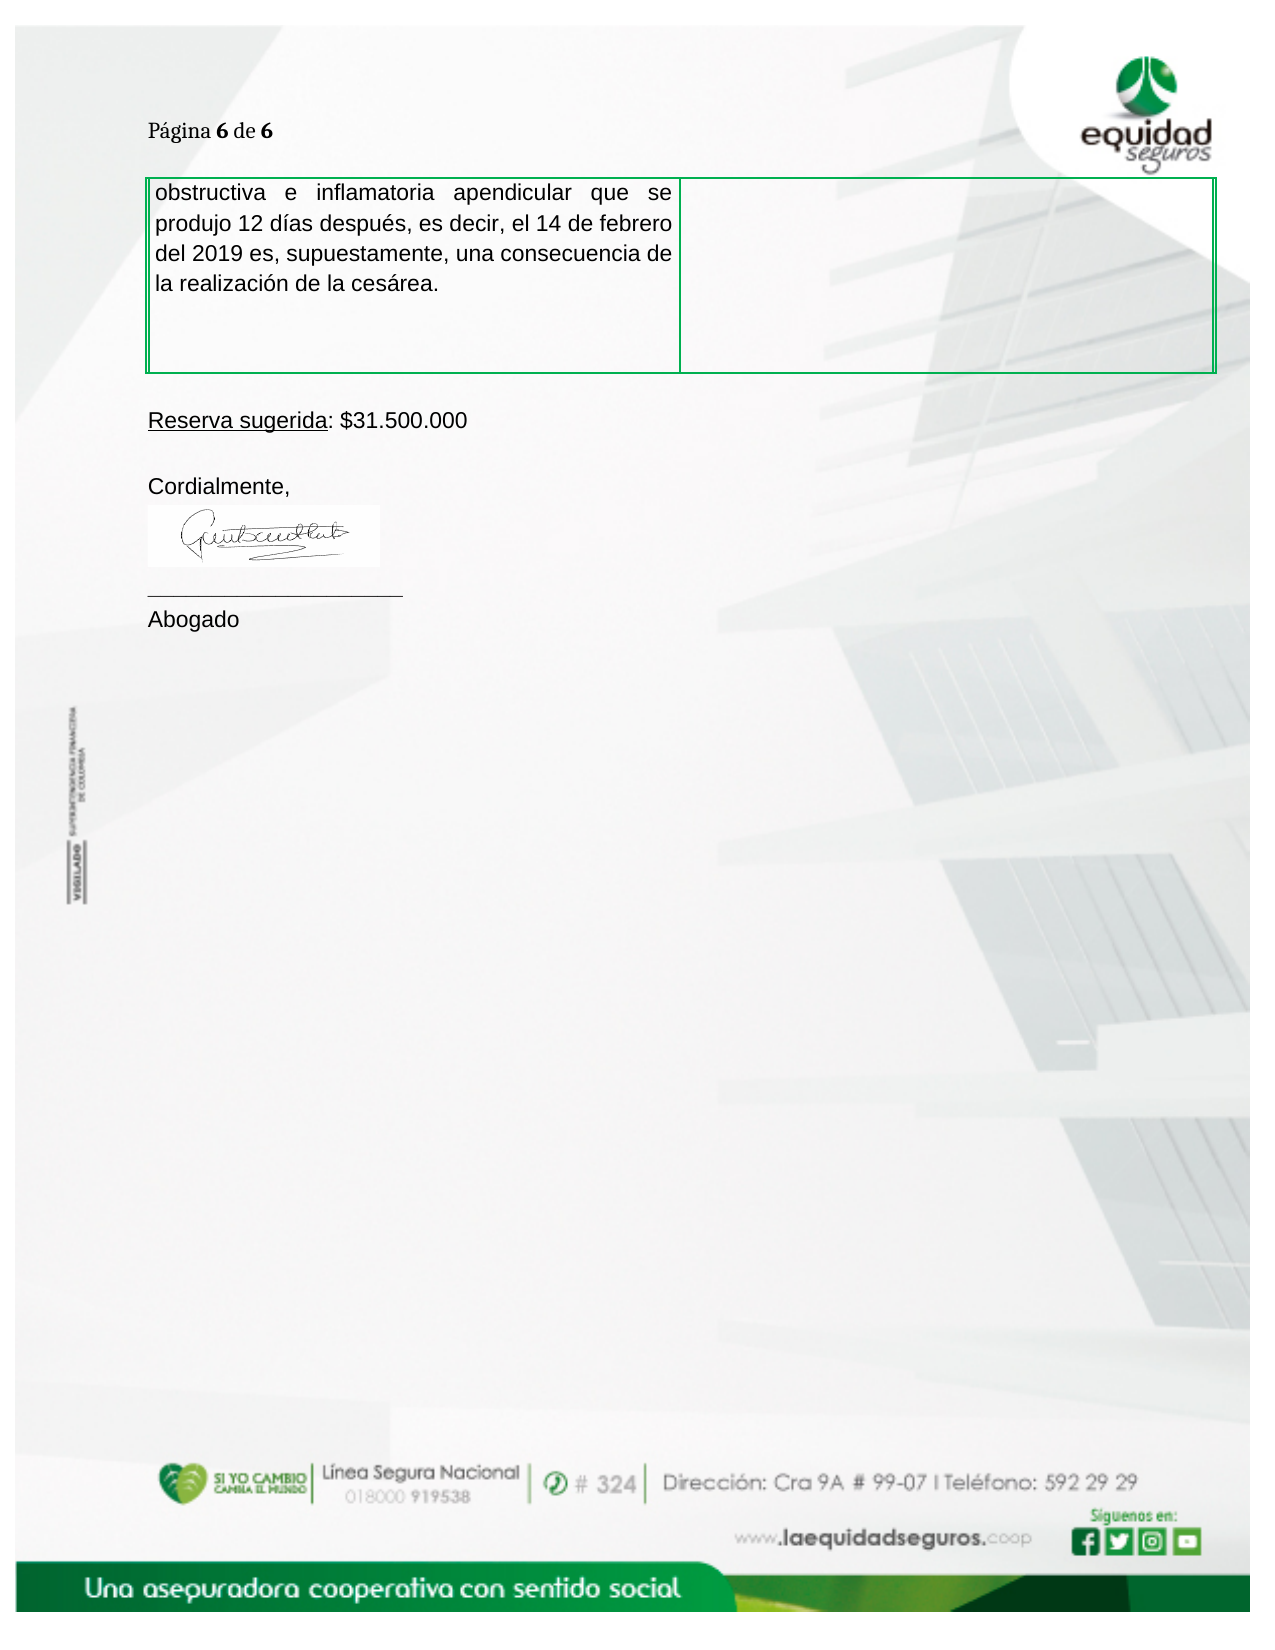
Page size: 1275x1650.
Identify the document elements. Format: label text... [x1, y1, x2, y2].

picture [15, 25, 1250, 1612]
text Abogado [148, 606, 1157, 665]
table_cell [681, 179, 1212, 372]
text Reserva sugerida: $31.500.000 [148, 407, 1157, 433]
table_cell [150, 179, 679, 372]
text Cordialmente, [148, 473, 1157, 499]
text ____________________ [148, 573, 1157, 599]
